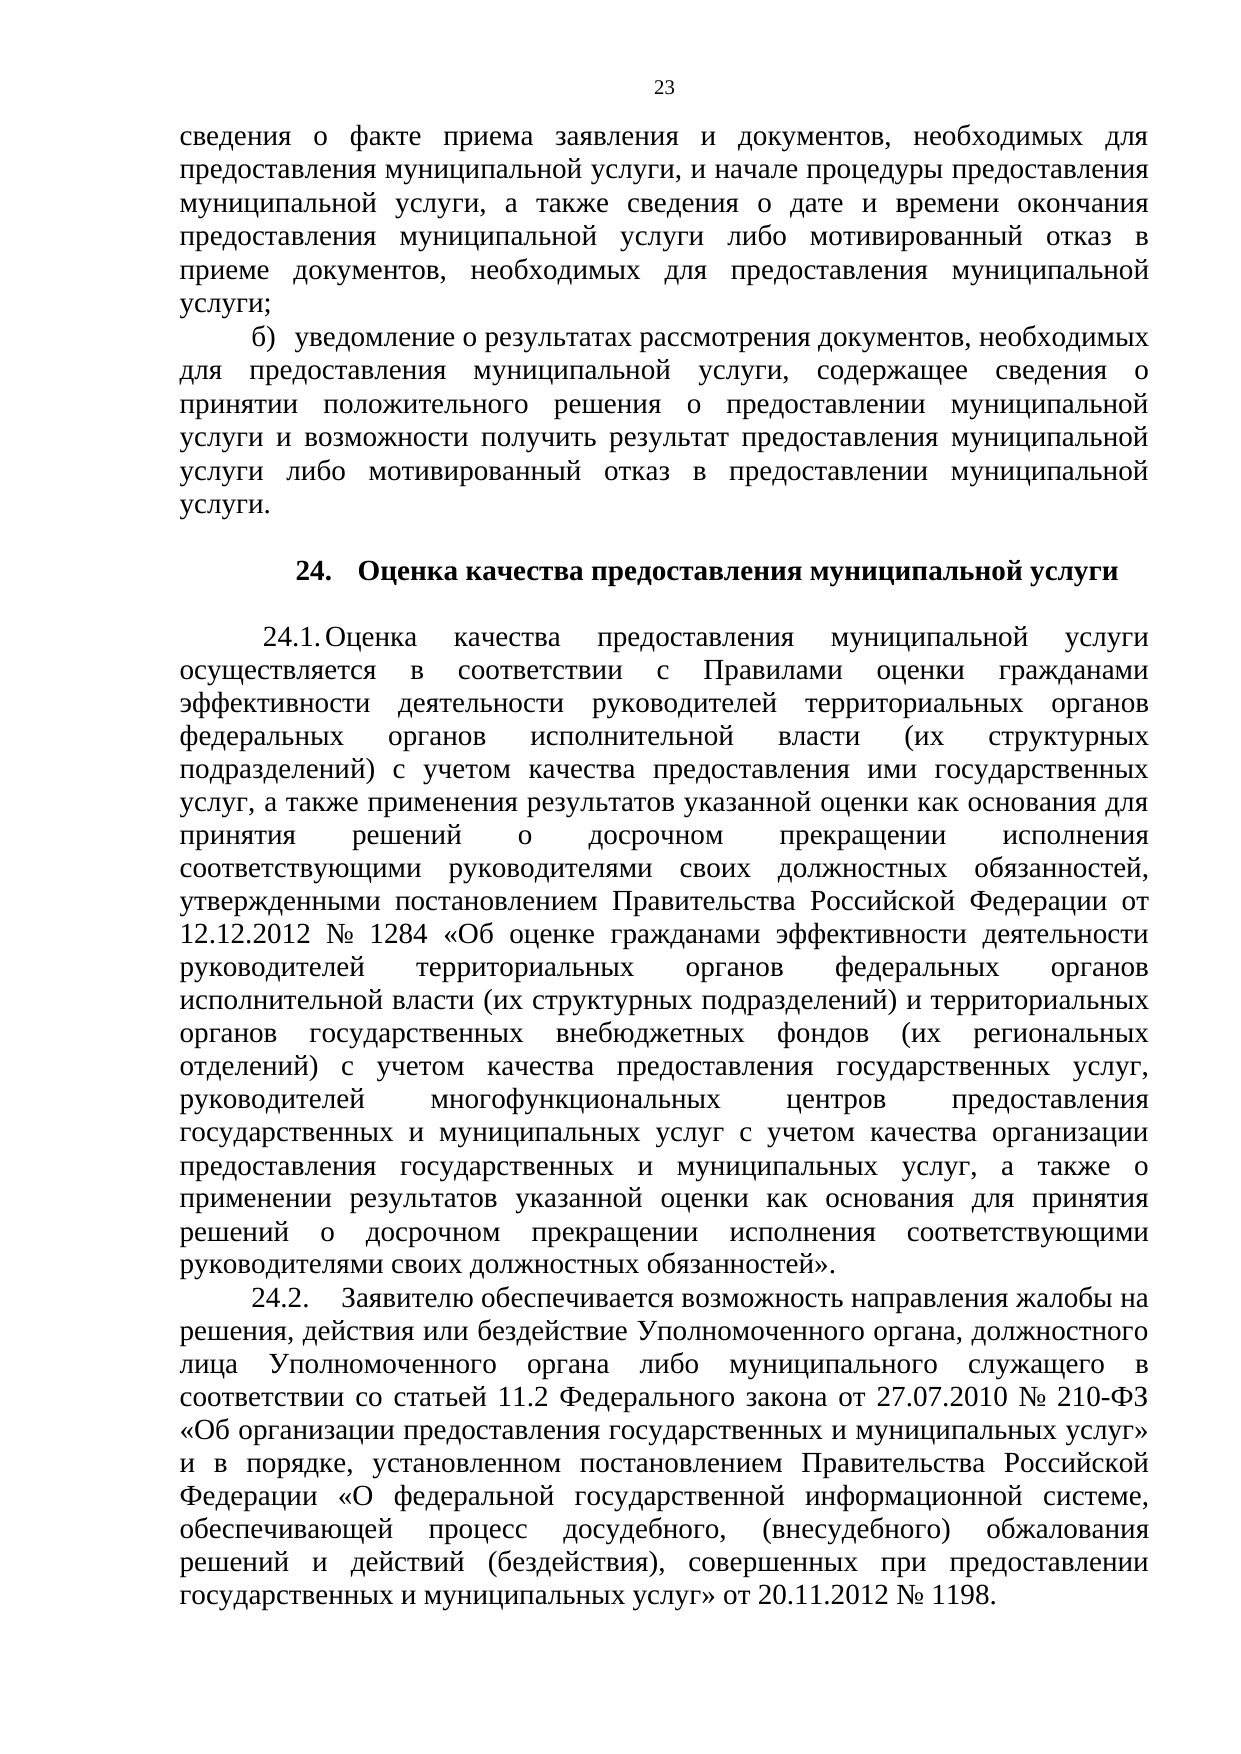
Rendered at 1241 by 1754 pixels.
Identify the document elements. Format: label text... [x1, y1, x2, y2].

list Заявителю обеспечивается возможность направления жалобы на решения, действия или бездействие Уполномоченного органа, должностного лица Уполномоченного органа либо муниципального служащего в соответствии со статьей 11.2 Федерального закона от 27.07.2010 № 210-ФЗ «Об организации предоставления государственных и муниципальных услуг» и в порядке, установленном постановлением Правительства Российской Федерации «О федеральной государственной информационной системе, обеспечивающей процесс досудебного, (внесудебного) обжалования решений и действий (бездействия), совершенных при предоставлении государственных и муниципальных услуг» от 20.11.2012 № 1198. [179, 1281, 1149, 1611]
text б) уведомление о результатах рассмотрения документов, необходимых для предоставления муниципальной услуги, содержащее сведения о принятии положительного решения о предоставлении муниципальной услуги и возможности получить результат предоставления муниципальной услуги либо мотивированный отказ в предоставлении муниципальной услуги. [179, 319, 1149, 521]
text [179, 118, 1149, 319]
list Оценка качества предоставления муниципальной услуги [179, 554, 1152, 587]
list Оценка качества предоставления муниципальной услуги осуществляется в соответствии с Правилами оценки гражданами эффективности деятельности руководителей территориальных органов федеральных органов исполнительной власти (их структурных подразделений) с учетом качества предоставления ими государственных услуг, а также применения результатов указанной оценки как основания для принятия решений о досрочном прекращении исполнения соответствующими руководителями своих должностных обязанностей, утвержденными постановлением Правительства Российской Федерации от 12.12.2012 № 1284 «Об оценке гражданами эффективности деятельности руководителей территориальных органов федеральных органов исполнительной власти (их структурных подразделений) и территориальных органов государственных внебюджетных фондов (их региональных отделений) с учетом качества предоставления государственных услуг, руководителей многофункциональных центров предоставления государственных и муниципальных услуг с учетом качества организации предоставления государственных и муниципальных услуг, а также о применении результатов указанной оценки как основания для принятия решений о досрочном прекращении исполнения соответствующими руководителями своих должностных обязанностей». [179, 620, 1149, 1281]
